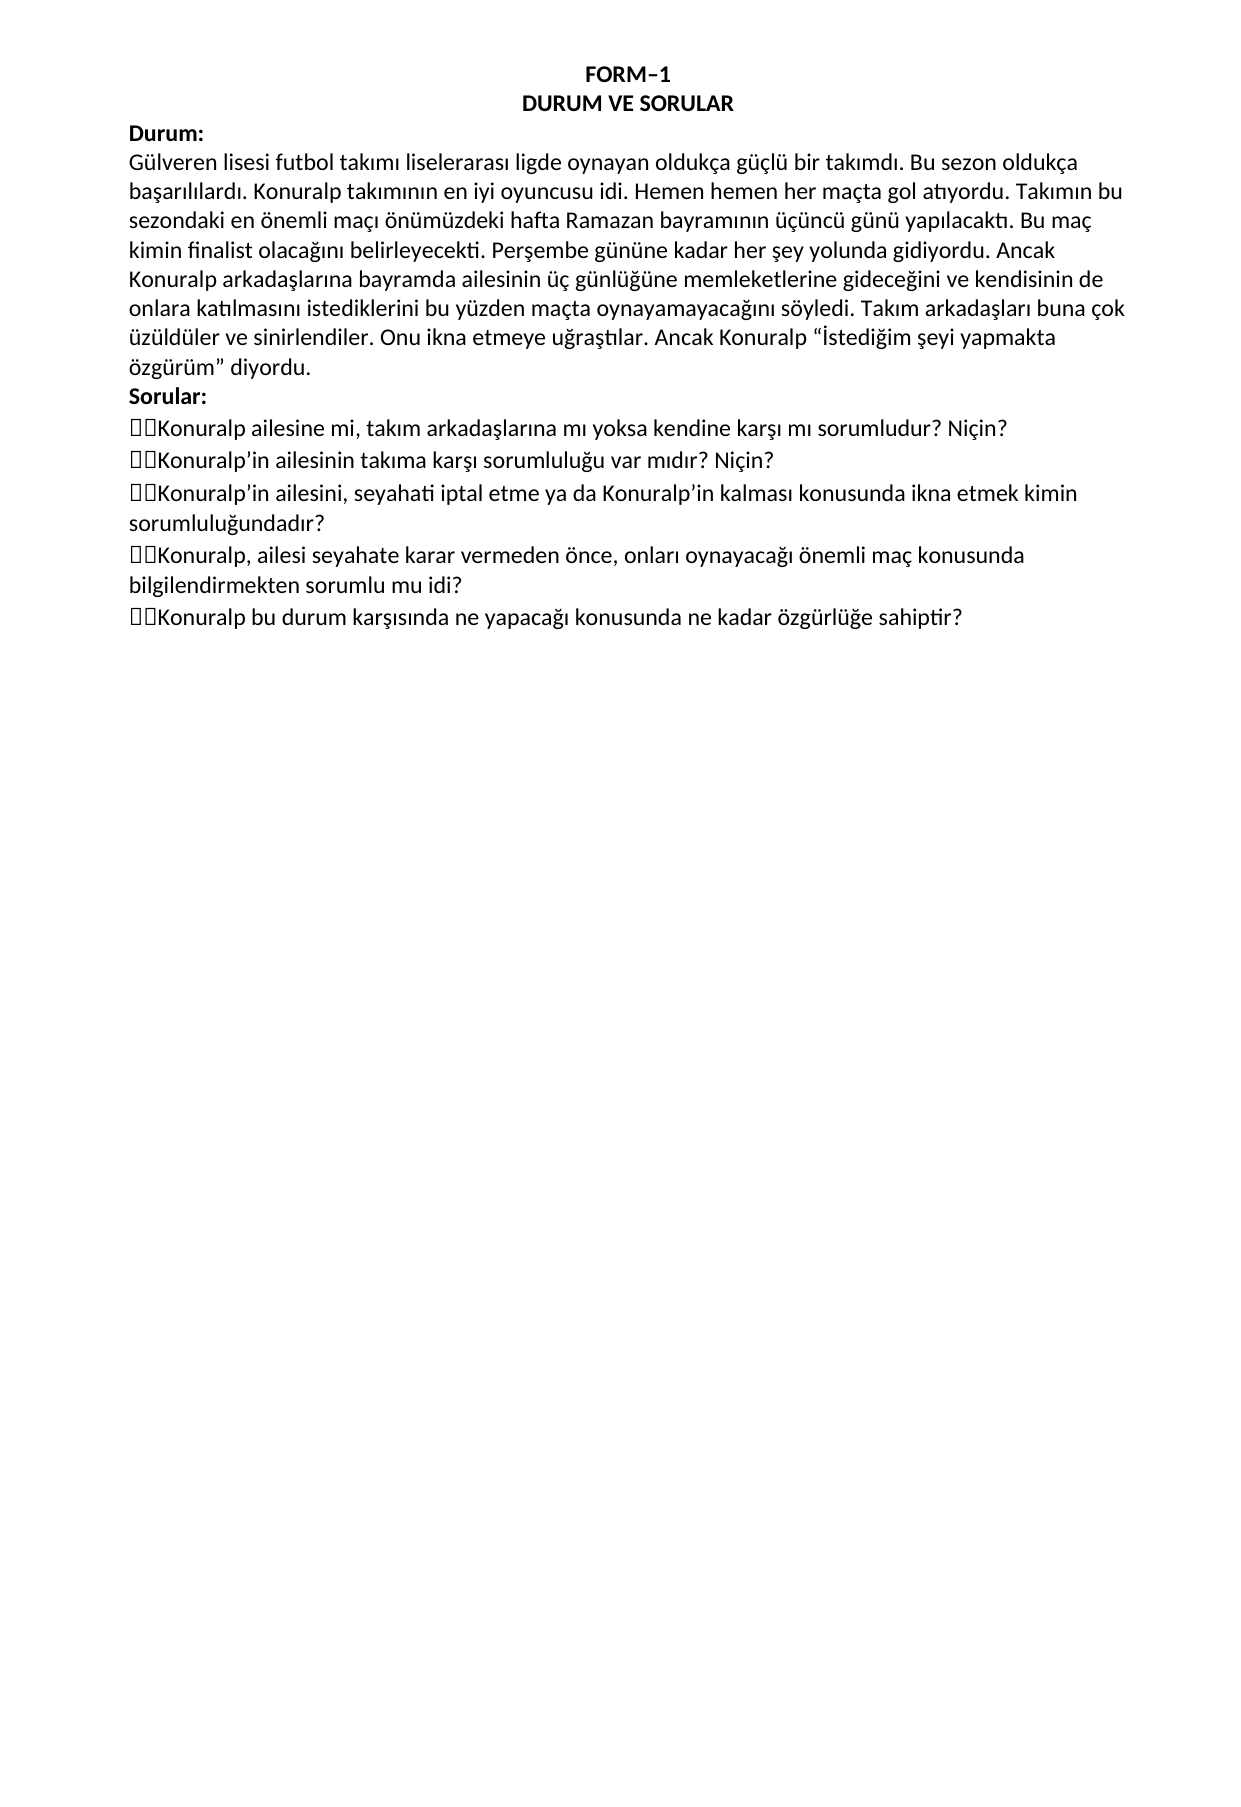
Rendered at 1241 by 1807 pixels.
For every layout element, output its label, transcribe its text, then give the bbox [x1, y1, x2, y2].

text Durum: [129, 118, 1127, 147]
text DURUM VE SORULAR [129, 88, 1127, 118]
text FORM–1 [129, 59, 1127, 88]
text Konuralp ailesine mi, takım arkadaşlarına mı yoksa kendine karşı mı sorumludur? Niçin? [129, 410, 1127, 443]
text Konuralp, ailesi seyahate karar vermeden önce, onları oynayacağı önemli maç konusunda bilgilendirmekten sorumlu mu idi? [129, 537, 1127, 599]
text Konuralp’in ailesini, seyahati iptal etme ya da Konuralp’in kalması konusunda ikna etmek kimin sorumluluğundadır? [129, 476, 1127, 537]
text Sorular: [129, 381, 1127, 410]
text Konuralp bu durum karşısında ne yapacağı konusunda ne kadar özgürlüğe sahiptir? [129, 599, 1127, 632]
text Gülveren lisesi futbol takımı liselerarası ligde oynayan oldukça güçlü bir takımdı. Bu sezon oldukça başarılılardı. Konuralp takımının en iyi oyuncusu idi. Hemen hemen her maçta gol atıyordu. Takımın bu sezondaki en önemli maçı önümüzdeki hafta Ramazan bayramının üçüncü günü yapılacaktı. Bu maç kimin finalist olacağını belirleyecekti. Perşembe gününe kadar her şey yolunda gidiyordu. Ancak Konuralp arkadaşlarına bayramda ailesinin üç günlüğüne memleketlerine gideceğini ve kendisinin de onlara katılmasını istediklerini bu yüzden maçta oynayamayacağını söyledi. Takım arkadaşları buna çok üzüldüler ve sinirlendiler. Onu ikna etmeye uğraştılar. Ancak Konuralp “İstediğim şeyi yapmakta özgürüm” diyordu. [129, 147, 1127, 381]
text Konuralp’in ailesinin takıma karşı sorumluluğu var mıdır? Niçin? [129, 443, 1127, 476]
